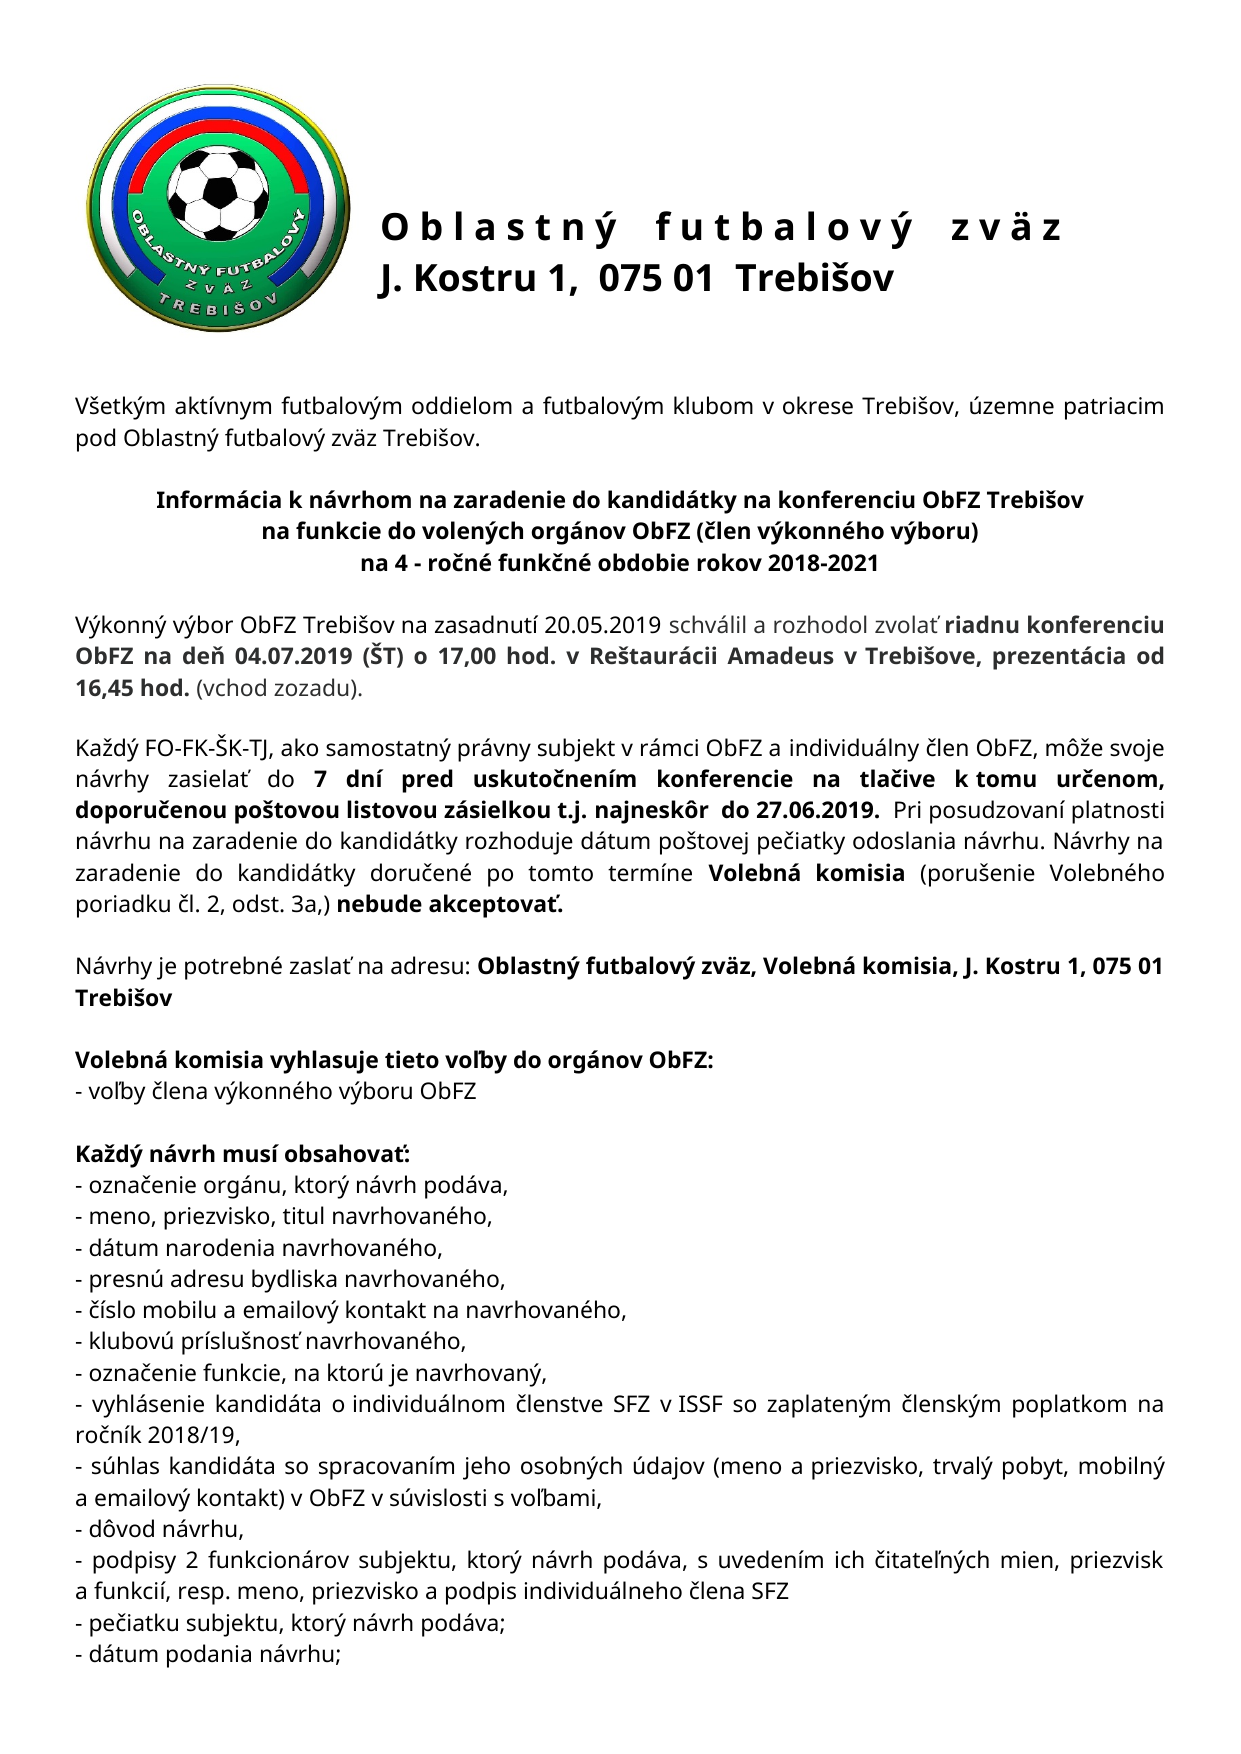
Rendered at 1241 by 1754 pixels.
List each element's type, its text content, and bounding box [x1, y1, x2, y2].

text Každý návrh musí obsahovať: [75, 1138, 1165, 1169]
text - označenie funkcie, na ktorú je navrhovaný, [75, 1356, 1165, 1388]
text - presnú adresu bydliska navrhovaného, [75, 1263, 1165, 1294]
text - klubovú príslušnosť navrhovaného, [75, 1325, 1165, 1356]
text - vyhlásenie kandidáta o individuálnom členstve SFZ v ISSF so zaplateným členským poplatkom na ročník 2018/19, [75, 1388, 1165, 1450]
text Návrhy je potrebné zaslať na adresu: Oblastný futbalový zväz, Volebná komisia, J. Kostru 1, 075 01 Trebišov [75, 950, 1165, 1013]
text Každý FO-FK-ŠK-TJ, ako samostatný právny subjekt v rámci ObFZ a individuálny člen ObFZ, môže svoje návrhy zasielať do 7 dní pred uskutočnením konferencie na tlačive k tomu určenom, doporučenou poštovou listovou zásielkou t.j. najneskôr do 27.06.2019. Pri posudzovaní platnosti návrhu na zaradenie do kandidátky rozhoduje dátum poštovej pečiatky odoslania návrhu. Návrhy na zaradenie do kandidátky doručené po tomto termíne Volebná komisia (porušenie Volebného poriadku čl. 2, odst. 3a,) nebude akceptovať. [75, 731, 1165, 919]
text - dôvod návrhu, [75, 1513, 1165, 1544]
text Výkonný výbor ObFZ Trebišov na zasadnutí 20.05.2019 schválil a rozhodol zvolať riadnu konferenciu ObFZ na deň 04.07.2019 (ŠT) o 17,00 hod. v Reštaurácii Amadeus v Trebišove, prezentácia od 16,45 hod. (vchod zozadu). [75, 609, 1165, 703]
text - voľby člena výkonného výboru ObFZ [75, 1075, 1165, 1106]
text na 4 - ročné funkčné obdobie rokov 2018-2021 [75, 546, 1165, 578]
text O b l a s t n ý f u t b a l o v ý z v ä z [361, 200, 1165, 251]
picture [75, 75, 361, 343]
text Volebná komisia vyhlasuje tieto voľby do orgánov ObFZ: [75, 1044, 1165, 1075]
text Všetkým aktívnym futbalovým oddielom a futbalovým klubom v okrese Trebišov, územne patriacim pod Oblastný futbalový zväz Trebišov. [75, 390, 1165, 453]
text - pečiatku subjektu, ktorý návrh podáva; [75, 1606, 1165, 1638]
text - podpisy 2 funkcionárov subjektu, ktorý návrh podáva, s uvedením ich čitateľných mien, priezvisk a funkcií, resp. meno, priezvisko a podpis individuálneho člena SFZ [75, 1544, 1165, 1606]
text Informácia k návrhom na zaradenie do kandidátky na konferenciu ObFZ Trebišov [75, 484, 1165, 515]
text - označenie orgánu, ktorý návrh podáva, [75, 1169, 1165, 1200]
text - dátum podania návrhu; [75, 1638, 1165, 1669]
text - dátum narodenia navrhovaného, [75, 1231, 1165, 1263]
text - číslo mobilu a emailový kontakt na navrhovaného, [75, 1294, 1165, 1325]
text - meno, priezvisko, titul navrhovaného, [75, 1200, 1165, 1231]
text - súhlas kandidáta so spracovaním jeho osobných údajov (meno a priezvisko, trvalý pobyt, mobilný a emailový kontakt) v ObFZ v súvislosti s voľbami, [75, 1450, 1165, 1513]
text J. Kostru 1, 075 01 Trebišov [361, 251, 1165, 302]
text na funkcie do volených orgánov ObFZ (člen výkonného výboru) [75, 515, 1165, 546]
